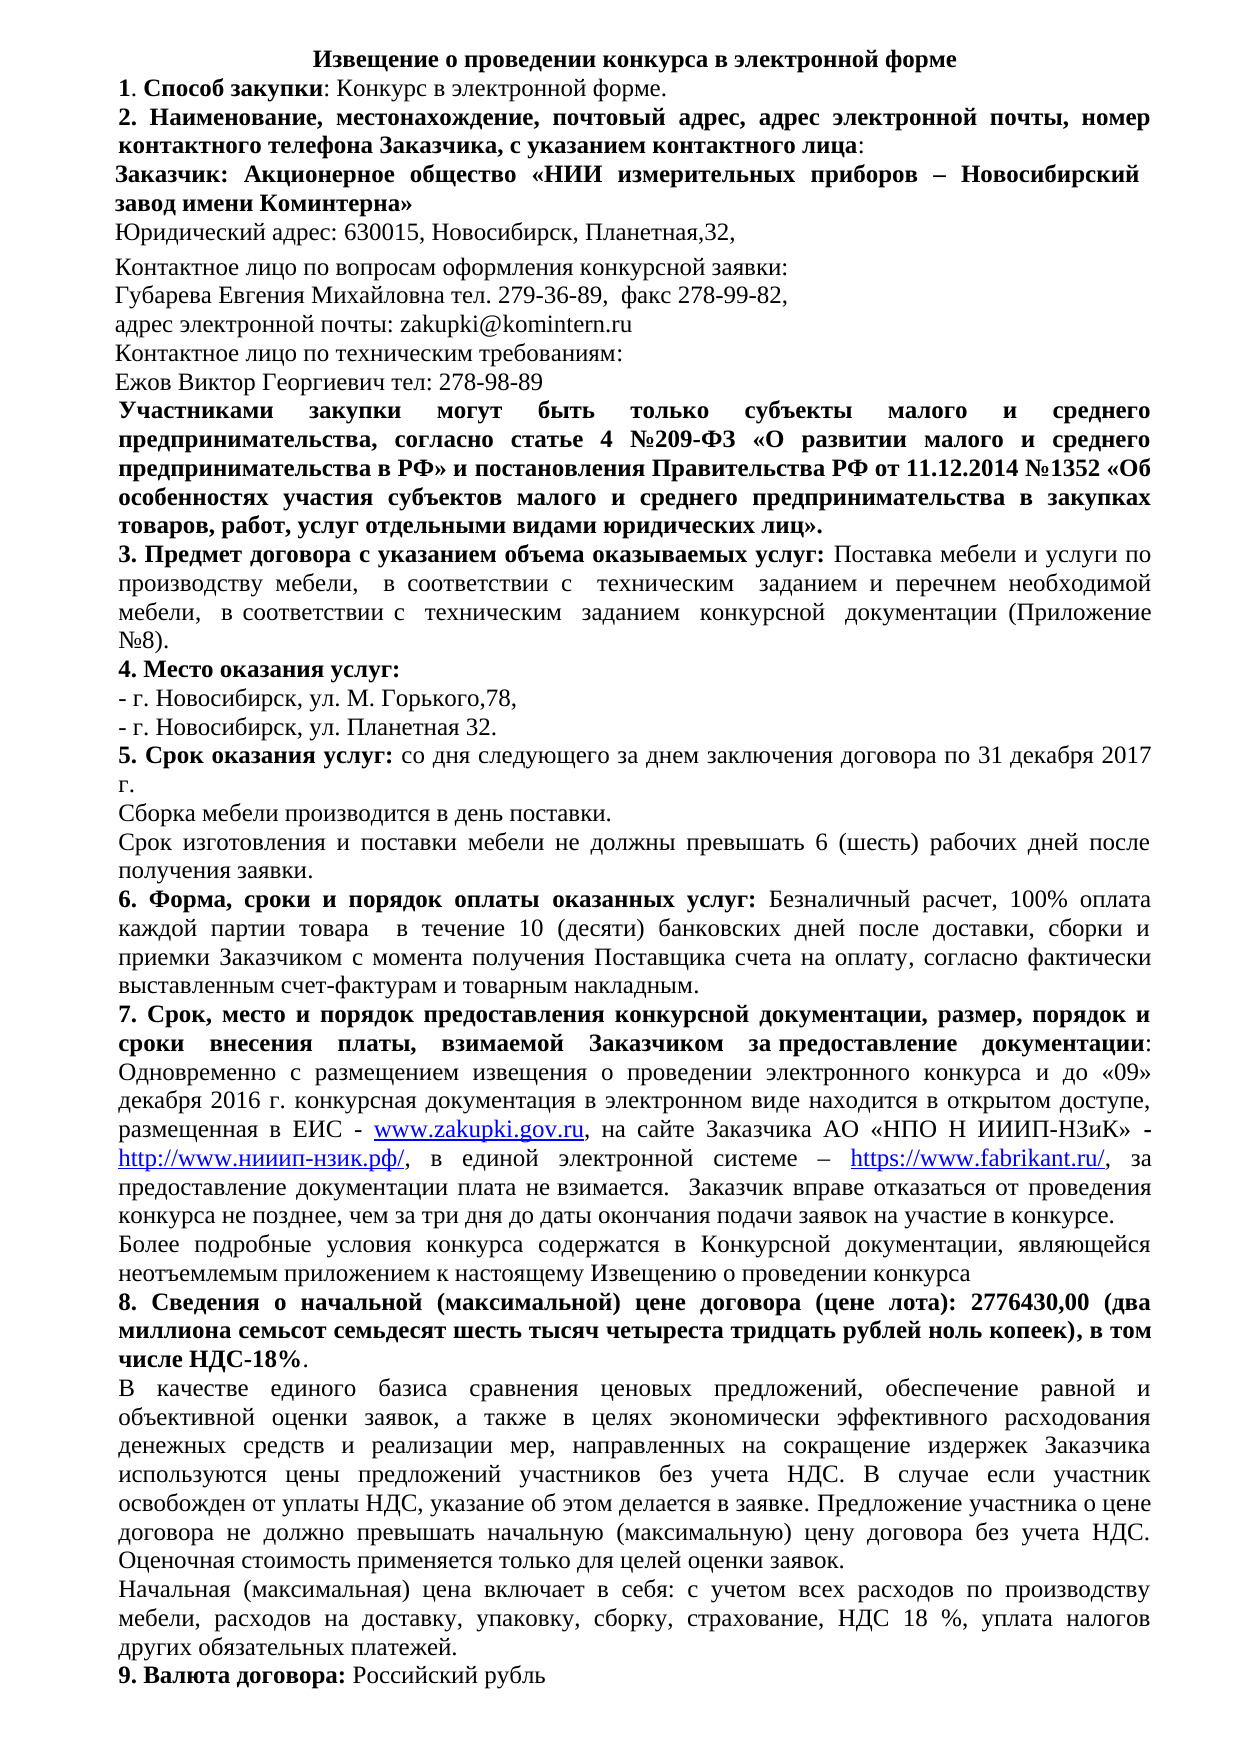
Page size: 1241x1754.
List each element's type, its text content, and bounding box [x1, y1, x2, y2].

text Сборка мебели производится в день поставки. [118, 798, 1152, 827]
list 9. Валюта договора: Российский рубль [118, 1661, 1152, 1689]
table_cell Контактное лицо по вопросам оформления конкурсной заявки: Губарева Евгения Михайловна тел. 279-36-89, факс 278-99-82, адрес электронной почты: zakupki@komintern.ru [103, 252, 1152, 338]
text Срок изготовления и поставки мебели не должны превышать 6 (шесть) рабочих дней после получения заявки. [118, 827, 1152, 884]
text 6. Форма, сроки и порядок оплаты оказанных услуг: Безналичный расчет, 100% оплата каждой партии товара в течение 10 (десяти) банковских дней после доставки, сборки и приемки Заказчиком с момента получения Поставщика счета на оплату, согласно фактически выставленным счет-фактурам и товарным накладным. [118, 884, 1152, 999]
text 1. Способ закупки: Конкурс в электронной форме. [118, 73, 1152, 102]
text 8. Сведения о начальной (максимальной) цене договора (цене лота): 2776430,00 (два миллиона семьсот семьдесят шесть тысяч четыреста тридцать рублей ноль копеек), в том числе НДС-18%. [118, 1287, 1152, 1373]
text Более подробные условия конкурса содержатся в Конкурсной документации, являющейся неотъемлемым приложением к настоящему Извещению о проведении конкурса [118, 1229, 1152, 1287]
table_cell Контактное лицо по техническим требованиям: Ежов Виктор Георгиевич тел: 278-98-89 [103, 338, 1152, 396]
text В качестве единого базиса сравнения ценовых предложений, обеспечение равной и объективной оценки заявок, а также в целях экономически эффективного расходования денежных средств и реализации мер, направленных на сокращение издержек Заказчика используются цены предложений участников без учета НДС. В случае если участник освобожден от уплаты НДС, указание об этом делается в заявке. Предложение участника о цене договора не должно превышать начальную (максимальную) цену договора без учета НДС. Оценочная стоимость применяется только для целей оценки заявок. [118, 1373, 1152, 1574]
text Участниками закупки могут быть только субъекты малого и среднего предпринимательства, согласно статье 4 №209-ФЗ «О развитии малого и среднего предпринимательства в РФ» и постановления Правительства РФ от 11.12.2014 №1352 «Об особенностях участия субъектов малого и среднего предпринимательства в закупках товаров, работ, услуг отдельными видами юридических лиц». [118, 396, 1152, 539]
table_header Заказчик: Акционерное общество «НИИ измерительных приборов – Новосибирский завод имени Коминтерна» [103, 159, 1152, 217]
table_cell Юридический адрес: 630015, Новосибирск, Планетная,32, [103, 217, 1152, 252]
text Извещение о проведении конкурса в электронной форме [118, 44, 1152, 73]
text 5. Срок оказания услуг: со дня следующего за днем заключения договора по 31 декабря 2017 г. [118, 741, 1152, 798]
text 7. Срок, место и порядок предоставления конкурсной документации, размер, порядок и сроки внесения платы, взимаемой Заказчиком за предоставление документации: Одновременно с размещением извещения о проведении электронного конкурса и до «09» декабря 2016 г. конкурсная документация в электронном виде находится в открытом доступе, размещенная в ЕИС - www.zakupki.gov.ru, на сайте Заказчика АО «НПО Н ИИИП-НЗиК» - http://www.нииип-нзик.рф/, в единой электронной системе – https://www.fabrikant.ru/, за предоставление документации плата не взимается. Заказчик вправе отказаться от проведения конкурса не позднее, чем за три дня до даты окончания подачи заявок на участие в конкурсе. [118, 999, 1152, 1229]
text Начальная (максимальная) цена включает в себя: с учетом всех расходов по производству мебели, расходов на доставку, упаковку, сборку, страхование, НДС 18 %, уплата налогов других обязательных платежей. [118, 1574, 1152, 1661]
text - г. Новосибирск, ул. Планетная 32. [118, 712, 1152, 741]
text 4. Место оказания услуг: [118, 654, 1152, 683]
text - г. Новосибирск, ул. М. Горького,78, [118, 683, 1152, 712]
text 2. Наименование, местонахождение, почтовый адрес, адрес электронной почты, номер контактного телефона Заказчика, с указанием контактного лица: [118, 102, 1152, 159]
text 3. Предмет договора с указанием объема оказываемых услуг: Поставка мебели и услуги по производству мебели, в соответствии с техническим заданием и перечнем необходимой мебели, в соответствии с техническим заданием конкурсной документации (Приложение №8). [118, 539, 1152, 654]
